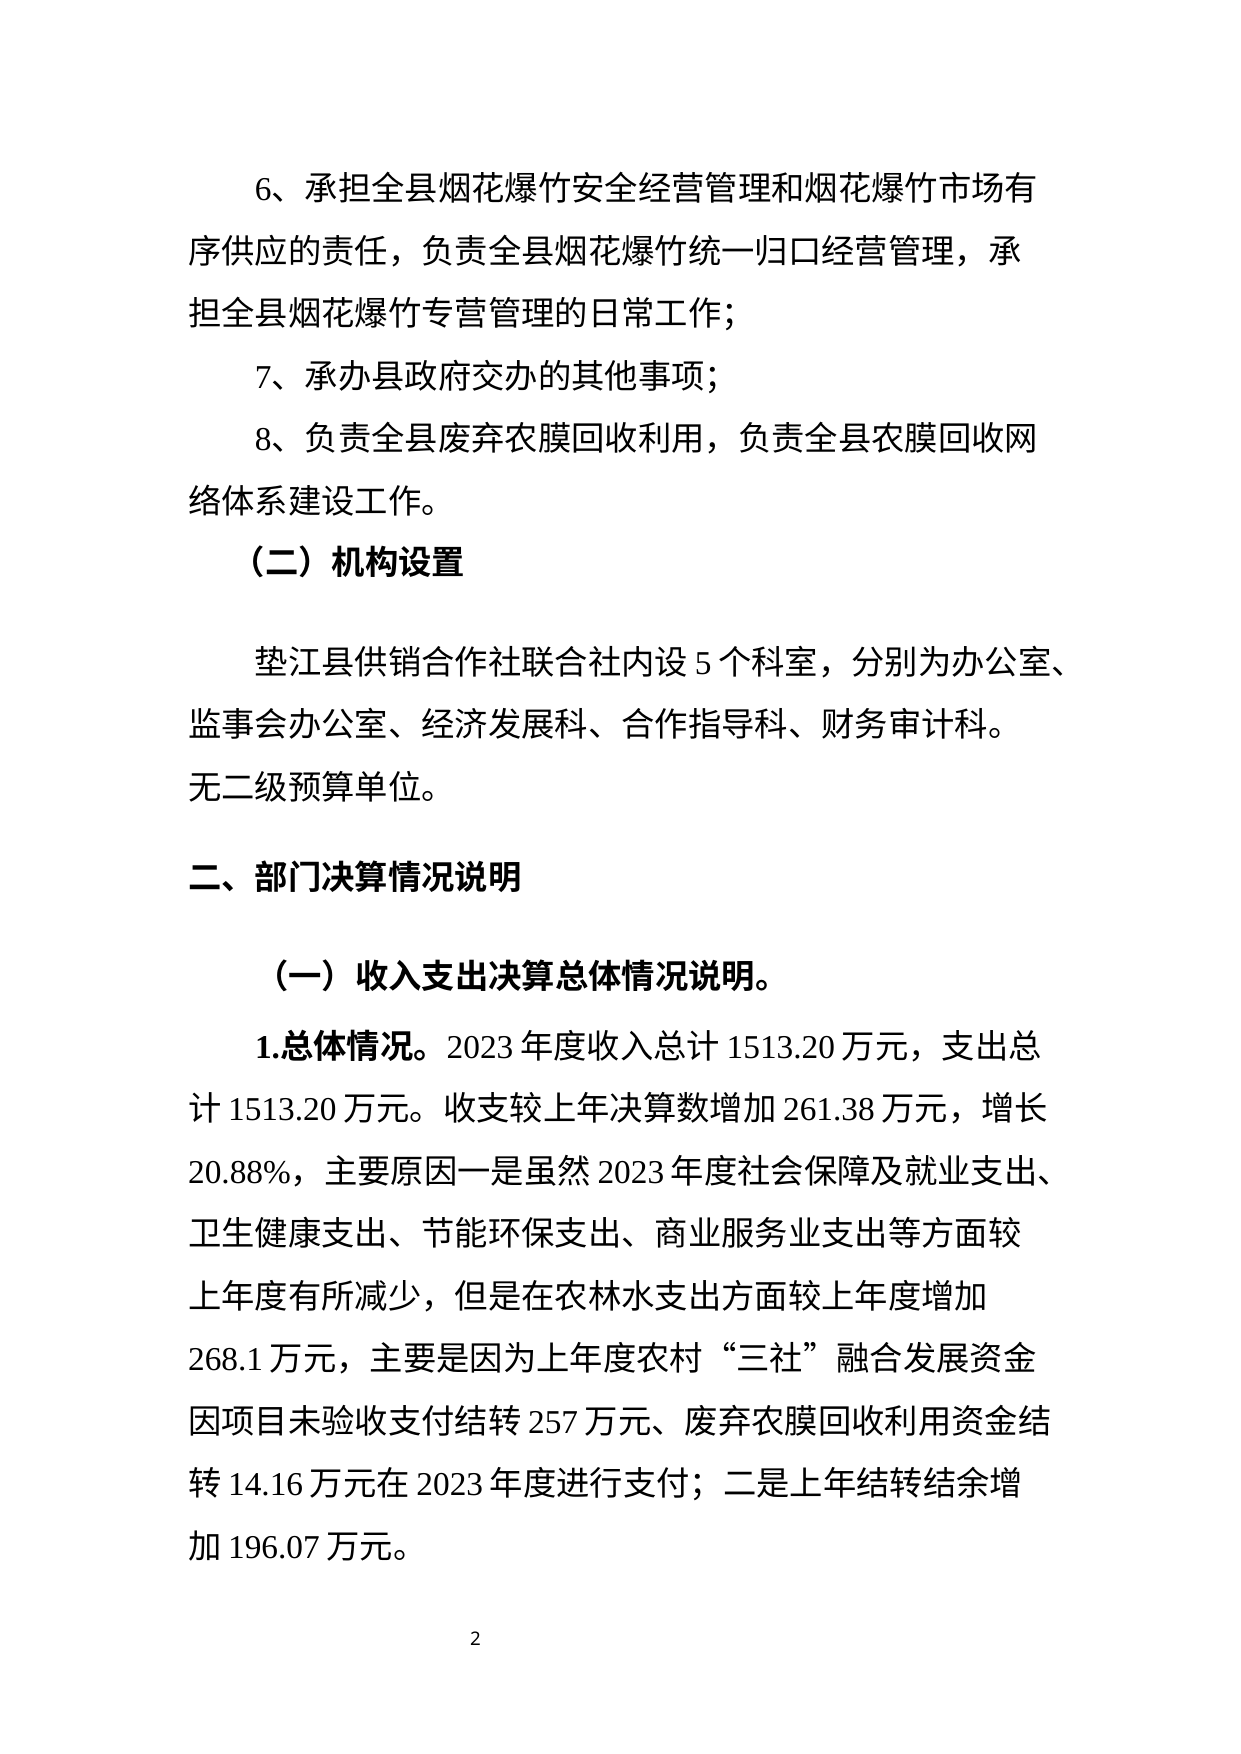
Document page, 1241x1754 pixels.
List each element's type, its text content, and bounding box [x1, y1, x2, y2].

text 垫江县供销合作社联合社内设5个科室，分别为办公室、监事会办公室、经济发展科、合作指导科、财务审计科。无二级预算单位。 [188, 624, 1052, 812]
text 二、部门决算情况说明 [188, 841, 1052, 910]
text 1.总体情况。2023年度收入总计1513.20万元，支出总计1513.20万元。收支较上年决算数增加261.38万元，增长20.88%，主要原因一是虽然2023年度社会保障及就业支出、卫生健康支出、节能环保支出、商业服务业支出等方面较上年度有所减少，但是在农林水支出方面较上年度增加268.1万元，主要是因为上年度农村“三社”融合发展资金因项目未验收支付结转257万元、废弃农膜回收利用资金结转14.16万元在2023年度进行支付；二是上年结转结余增加196.07万元。 [188, 1190, 1052, 1571]
text （二）机构设置 [188, 526, 1052, 595]
text 8、负责全县废弃农膜回收利用，负责全县农膜回收网络体系建设工作。 [188, 401, 1052, 526]
text （一）收入支出决算总体情况说明。 [188, 939, 1052, 1008]
text 1.总体情况。2023年度收入总计1513.20万元，支出总计1513.20万元。收支较上年决算数增加261.38万元，增长20.88%，主要原因一是虽然2023年度社会保障及就业支出、卫生健康支出、节能环保支出、商业服务业支出等方面较上年度有所减少，但是在农林水支出方面较上年度增加268.1万元，主要是因为上年度农村“三社”融合发展资金因项目未验收支付结转257万元、废弃农膜回收利用资金结转14.16万元在2023年度进行支付；二是上年结转结余增加196.07万元。 [188, 1008, 1052, 1152]
text 6、承担全县烟花爆竹安全经营管理和烟花爆竹市场有序供应的责任，负责全县烟花爆竹统一归口经营管理，承担全县烟花爆竹专营管理的日常工作； [188, 151, 1052, 338]
text 7、承办县政府交办的其他事项； [188, 338, 1052, 401]
